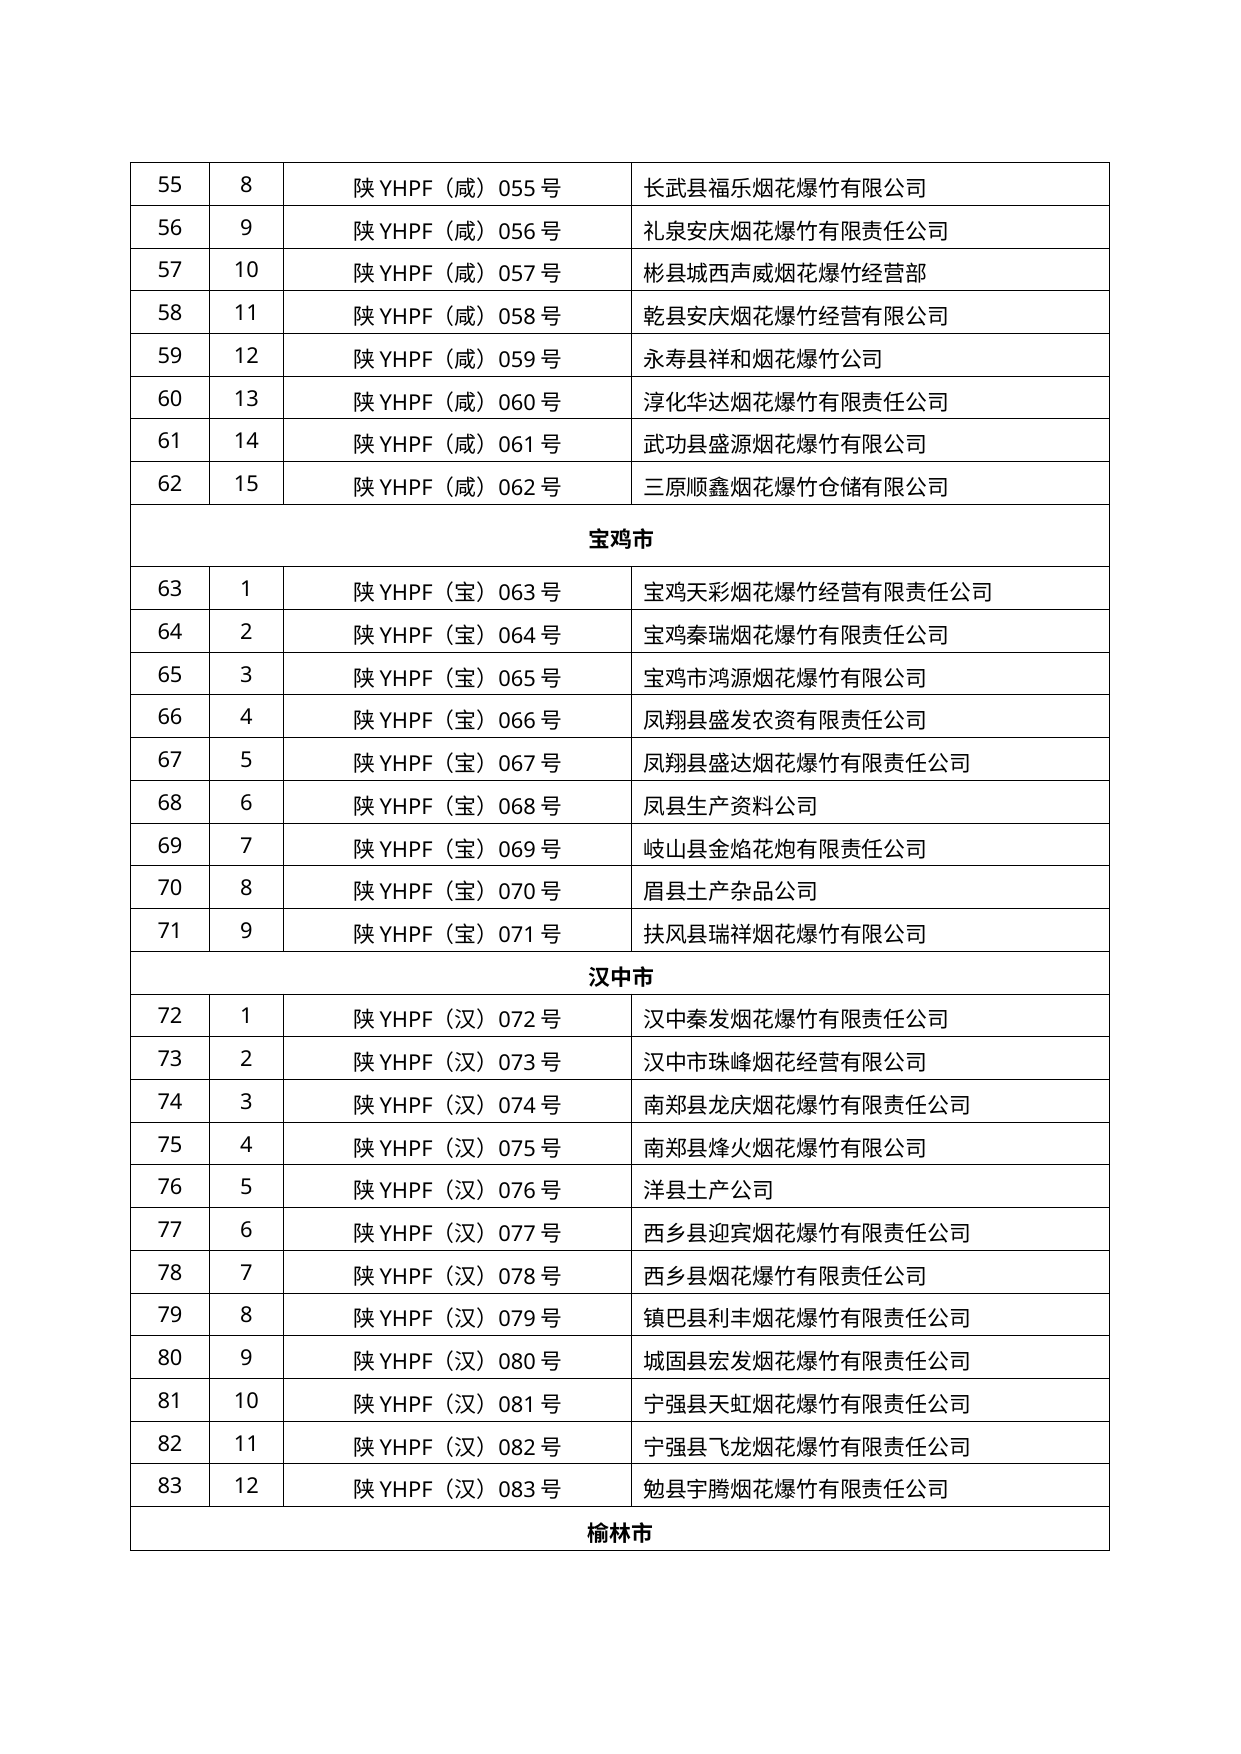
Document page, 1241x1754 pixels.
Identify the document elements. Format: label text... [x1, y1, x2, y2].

table_cell 南郑县烽火烟花爆竹有限公司 [632, 1123, 1109, 1164]
table_cell 10 [210, 1379, 283, 1421]
table_cell 陕YHPF（咸）056号 [284, 206, 631, 247]
table_cell 61 [131, 419, 209, 461]
table_cell 70 [131, 866, 209, 908]
table_cell 2 [210, 1037, 283, 1079]
table_cell 陕YHPF（汉）078号 [284, 1251, 631, 1292]
table_cell 83 [131, 1464, 209, 1506]
table_cell 65 [131, 653, 209, 694]
table_cell 城固县宏发烟花爆竹有限责任公司 [632, 1336, 1109, 1378]
table_cell 彬县城西声威烟花爆竹经营部 [632, 249, 1109, 290]
table_cell 55 [131, 163, 209, 205]
table_cell 陕YHPF（宝）066号 [284, 695, 631, 737]
table_cell 陕YHPF（汉）075号 [284, 1123, 631, 1164]
table_cell 11 [210, 1422, 283, 1463]
table_cell 陕YHPF（咸）061号 [284, 419, 631, 461]
table_cell 岐山县金焰花炮有限责任公司 [632, 824, 1109, 865]
table_cell 西乡县迎宾烟花爆竹有限责任公司 [632, 1208, 1109, 1250]
table_cell 3 [210, 653, 283, 694]
table_cell 汉中市珠峰烟花经营有限公司 [632, 1037, 1109, 1079]
table_cell 8 [210, 866, 283, 908]
table_cell 57 [131, 249, 209, 290]
table_cell 宝鸡市 [131, 505, 1109, 566]
table_cell 陕YHPF（汉）082号 [284, 1422, 631, 1463]
table_cell 陕YHPF（宝）067号 [284, 738, 631, 780]
table_cell 宝鸡市鸿源烟花爆竹有限公司 [632, 653, 1109, 694]
table_cell 72 [131, 995, 209, 1036]
table_cell 56 [131, 206, 209, 247]
table_cell 武功县盛源烟花爆竹有限公司 [632, 419, 1109, 461]
table_cell 3 [210, 1080, 283, 1122]
table_cell 77 [131, 1208, 209, 1250]
table_cell 81 [131, 1379, 209, 1421]
table_cell 陕YHPF（宝）071号 [284, 909, 631, 951]
table_cell 凤县生产资料公司 [632, 781, 1109, 823]
table_cell 陕YHPF（宝）069号 [284, 824, 631, 865]
table_cell 13 [210, 377, 283, 418]
table_cell 9 [210, 909, 283, 951]
table_cell 长武县福乐烟花爆竹有限公司 [632, 163, 1109, 205]
table_cell 扶风县瑞祥烟花爆竹有限公司 [632, 909, 1109, 951]
table_cell 洋县土产公司 [632, 1165, 1109, 1207]
table_cell 7 [210, 1251, 283, 1292]
table_cell 6 [210, 781, 283, 823]
table_cell 汉中秦发烟花爆竹有限责任公司 [632, 995, 1109, 1036]
table_cell 71 [131, 909, 209, 951]
table_cell 陕YHPF（咸）062号 [284, 462, 631, 504]
table_cell 陕YHPF（咸）059号 [284, 334, 631, 376]
table_cell 陕YHPF（咸）055号 [284, 163, 631, 205]
table_cell 西乡县烟花爆竹有限责任公司 [632, 1251, 1109, 1292]
table_cell 76 [131, 1165, 209, 1207]
table_cell 6 [210, 1208, 283, 1250]
table_cell 榆林市 [131, 1507, 1109, 1550]
table_cell 凤翔县盛发农资有限责任公司 [632, 695, 1109, 737]
table_cell 凤翔县盛达烟花爆竹有限责任公司 [632, 738, 1109, 780]
table_cell 15 [210, 462, 283, 504]
table_cell 陕YHPF（汉）077号 [284, 1208, 631, 1250]
table_cell 陕YHPF（咸）057号 [284, 249, 631, 290]
table_cell 陕YHPF（汉）080号 [284, 1336, 631, 1378]
table_cell 三原顺鑫烟花爆竹仓储有限公司 [632, 462, 1109, 504]
table_cell 眉县土产杂品公司 [632, 866, 1109, 908]
table_cell 7 [210, 824, 283, 865]
table_cell 10 [210, 249, 283, 290]
table_cell 14 [210, 419, 283, 461]
table_cell 12 [210, 1464, 283, 1506]
table_cell 陕YHPF（宝）068号 [284, 781, 631, 823]
table_cell 78 [131, 1251, 209, 1292]
table_cell 陕YHPF（汉）081号 [284, 1379, 631, 1421]
table_cell 69 [131, 824, 209, 865]
table_cell 66 [131, 695, 209, 737]
table_cell 8 [210, 163, 283, 205]
table_cell 宁强县飞龙烟花爆竹有限责任公司 [632, 1422, 1109, 1463]
table_cell 4 [210, 1123, 283, 1164]
table_cell 陕YHPF（宝）064号 [284, 610, 631, 652]
table_cell 陕YHPF（宝）070号 [284, 866, 631, 908]
table_cell 80 [131, 1336, 209, 1378]
table_cell 陕YHPF（汉）083号 [284, 1464, 631, 1506]
table_cell 淳化华达烟花爆竹有限责任公司 [632, 377, 1109, 418]
table_cell 宝鸡天彩烟花爆竹经营有限责任公司 [632, 567, 1109, 609]
table_cell 59 [131, 334, 209, 376]
table_cell 勉县宇腾烟花爆竹有限责任公司 [632, 1464, 1109, 1506]
table_cell 62 [131, 462, 209, 504]
table_cell 陕YHPF（宝）063号 [284, 567, 631, 609]
table_cell 68 [131, 781, 209, 823]
table_cell 75 [131, 1123, 209, 1164]
table_cell 陕YHPF（汉）076号 [284, 1165, 631, 1207]
table_cell 陕YHPF（汉）074号 [284, 1080, 631, 1122]
table_cell 12 [210, 334, 283, 376]
table_cell 南郑县龙庆烟花爆竹有限责任公司 [632, 1080, 1109, 1122]
table_cell 64 [131, 610, 209, 652]
table_cell 79 [131, 1294, 209, 1335]
table_cell 58 [131, 291, 209, 333]
table_cell 1 [210, 567, 283, 609]
table_cell 乾县安庆烟花爆竹经营有限公司 [632, 291, 1109, 333]
table_cell 11 [210, 291, 283, 333]
table_cell 5 [210, 738, 283, 780]
table_cell 陕YHPF（咸）058号 [284, 291, 631, 333]
table_cell 陕YHPF（宝）065号 [284, 653, 631, 694]
table_cell 4 [210, 695, 283, 737]
table_cell 礼泉安庆烟花爆竹有限责任公司 [632, 206, 1109, 247]
table_cell 陕YHPF（汉）072号 [284, 995, 631, 1036]
table_cell 9 [210, 1336, 283, 1378]
table_cell 74 [131, 1080, 209, 1122]
table_cell 宁强县天虹烟花爆竹有限责任公司 [632, 1379, 1109, 1421]
table_cell 9 [210, 206, 283, 247]
table_cell 汉中市 [131, 952, 1109, 993]
table_cell 8 [210, 1294, 283, 1335]
table_cell 2 [210, 610, 283, 652]
table_cell 陕YHPF（咸）060号 [284, 377, 631, 418]
table_cell 5 [210, 1165, 283, 1207]
table_cell 60 [131, 377, 209, 418]
table_cell 陕YHPF（汉）079号 [284, 1294, 631, 1335]
table_cell 宝鸡秦瑞烟花爆竹有限责任公司 [632, 610, 1109, 652]
table_cell 67 [131, 738, 209, 780]
table_cell 82 [131, 1422, 209, 1463]
table_cell 永寿县祥和烟花爆竹公司 [632, 334, 1109, 376]
table_cell 陕YHPF（汉）073号 [284, 1037, 631, 1079]
table_cell 1 [210, 995, 283, 1036]
table_cell 73 [131, 1037, 209, 1079]
table_cell 63 [131, 567, 209, 609]
table_cell 镇巴县利丰烟花爆竹有限责任公司 [632, 1294, 1109, 1335]
